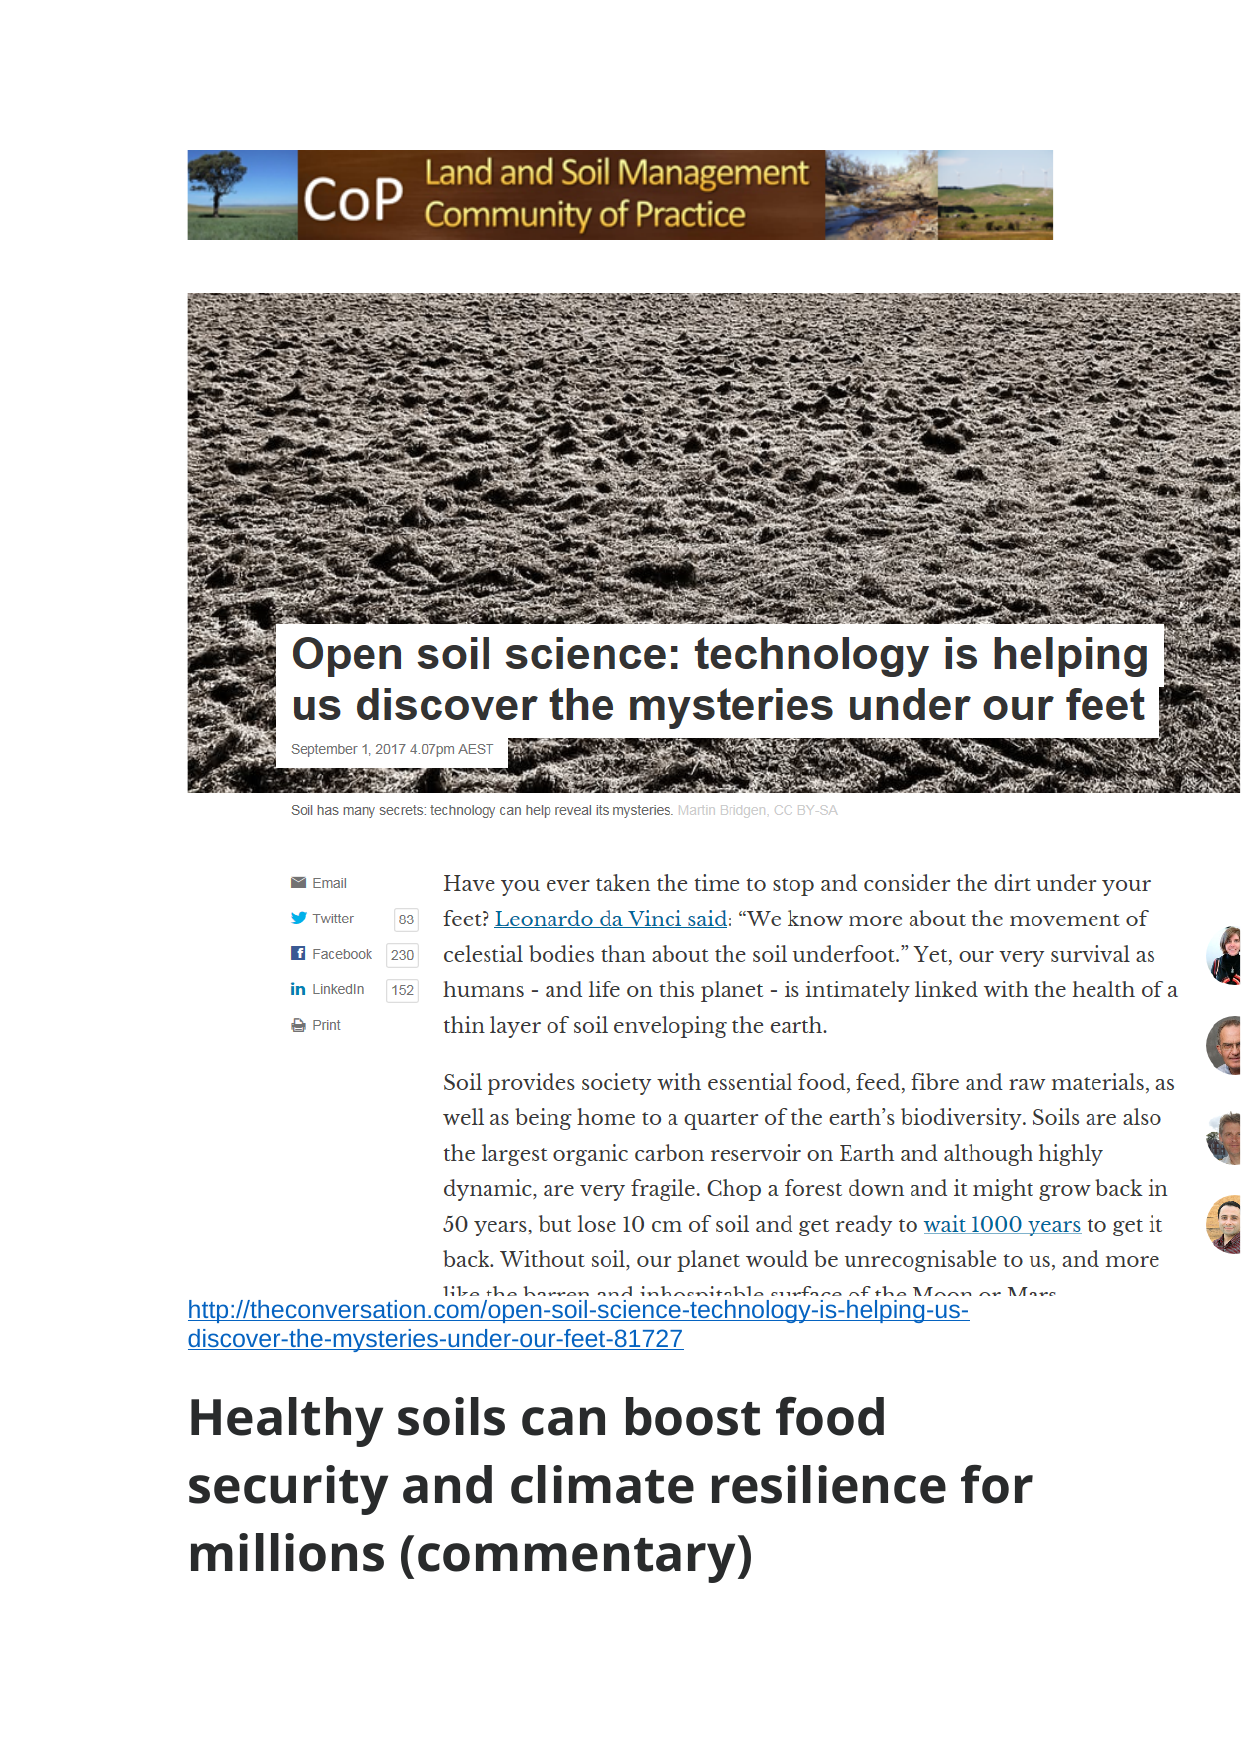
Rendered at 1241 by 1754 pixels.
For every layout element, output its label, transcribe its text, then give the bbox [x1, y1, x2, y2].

text http://theconversation.com/open-soil-science-technology-is-helping-us-discover-the-mysteries-under-our-feet-81727 [187, 1296, 1053, 1353]
text Healthy soils can boost food security and climate resilience for millions (commentary) [187, 1382, 1053, 1586]
picture [187, 150, 1054, 240]
picture [187, 293, 1241, 1296]
